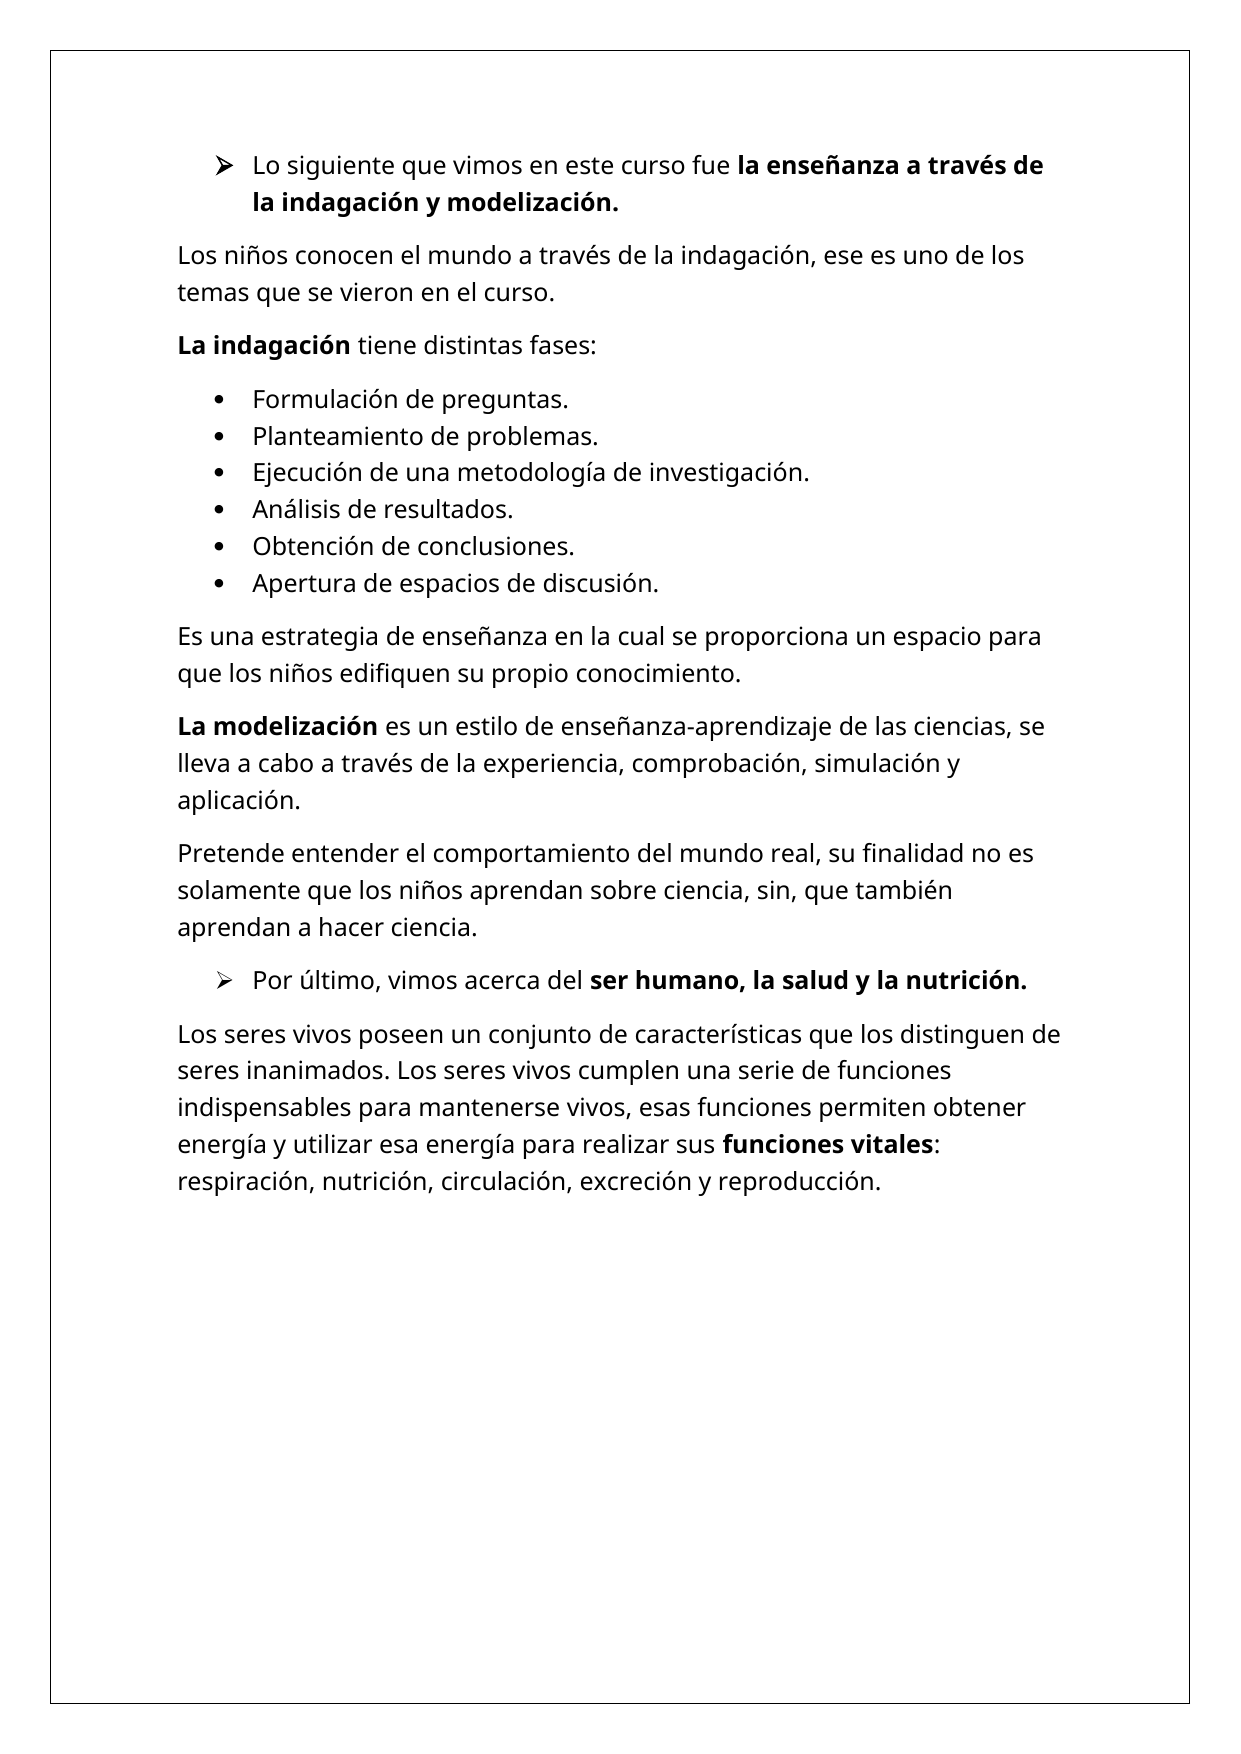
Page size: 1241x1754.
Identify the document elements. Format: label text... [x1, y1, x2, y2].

list Ejecución de una metodología de investigación. [214, 455, 1063, 489]
list Formulación de preguntas. [214, 381, 1063, 415]
text Los niños conocen el mundo a través de la indagación, ese es uno de los temas que se vieron en el curso. [177, 238, 1063, 308]
text La indagación tiene distintas fases: [177, 328, 1063, 362]
list Planteamiento de problemas. [214, 418, 1063, 452]
text Los seres vivos poseen un conjunto de características que los distinguen de seres inanimados. Los seres vivos cumplen una serie de funciones indispensables para mantenerse vivos, esas funciones permiten obtener energía y utilizar esa energía para realizar sus funciones vitales: respiración, nutrición, circulación, excreción y reproducción. [177, 1016, 1063, 1197]
list Lo siguiente que vimos en este curso fue la enseñanza a través de la indagación y modelización. [214, 147, 1063, 218]
text La modelización es un estilo de enseñanza-aprendizaje de las ciencias, se lleva a cabo a través de la experiencia, comprobación, simulación y aplicación. [177, 709, 1063, 816]
list Por último, vimos acerca del ser humano, la salud y la nutrición. [214, 963, 1063, 997]
text Pretende entender el comportamiento del mundo real, su finalidad no es solamente que los niños aprendan sobre ciencia, sin, que también aprendan a hacer ciencia. [177, 836, 1063, 943]
list Apertura de espacios de discusión. [214, 565, 1063, 599]
list Análisis de resultados. [214, 492, 1063, 526]
list Obtención de conclusiones. [214, 528, 1063, 562]
text Es una estrategia de enseñanza en la cual se proporciona un espacio para que los niños edifiquen su propio conocimiento. [177, 619, 1063, 689]
